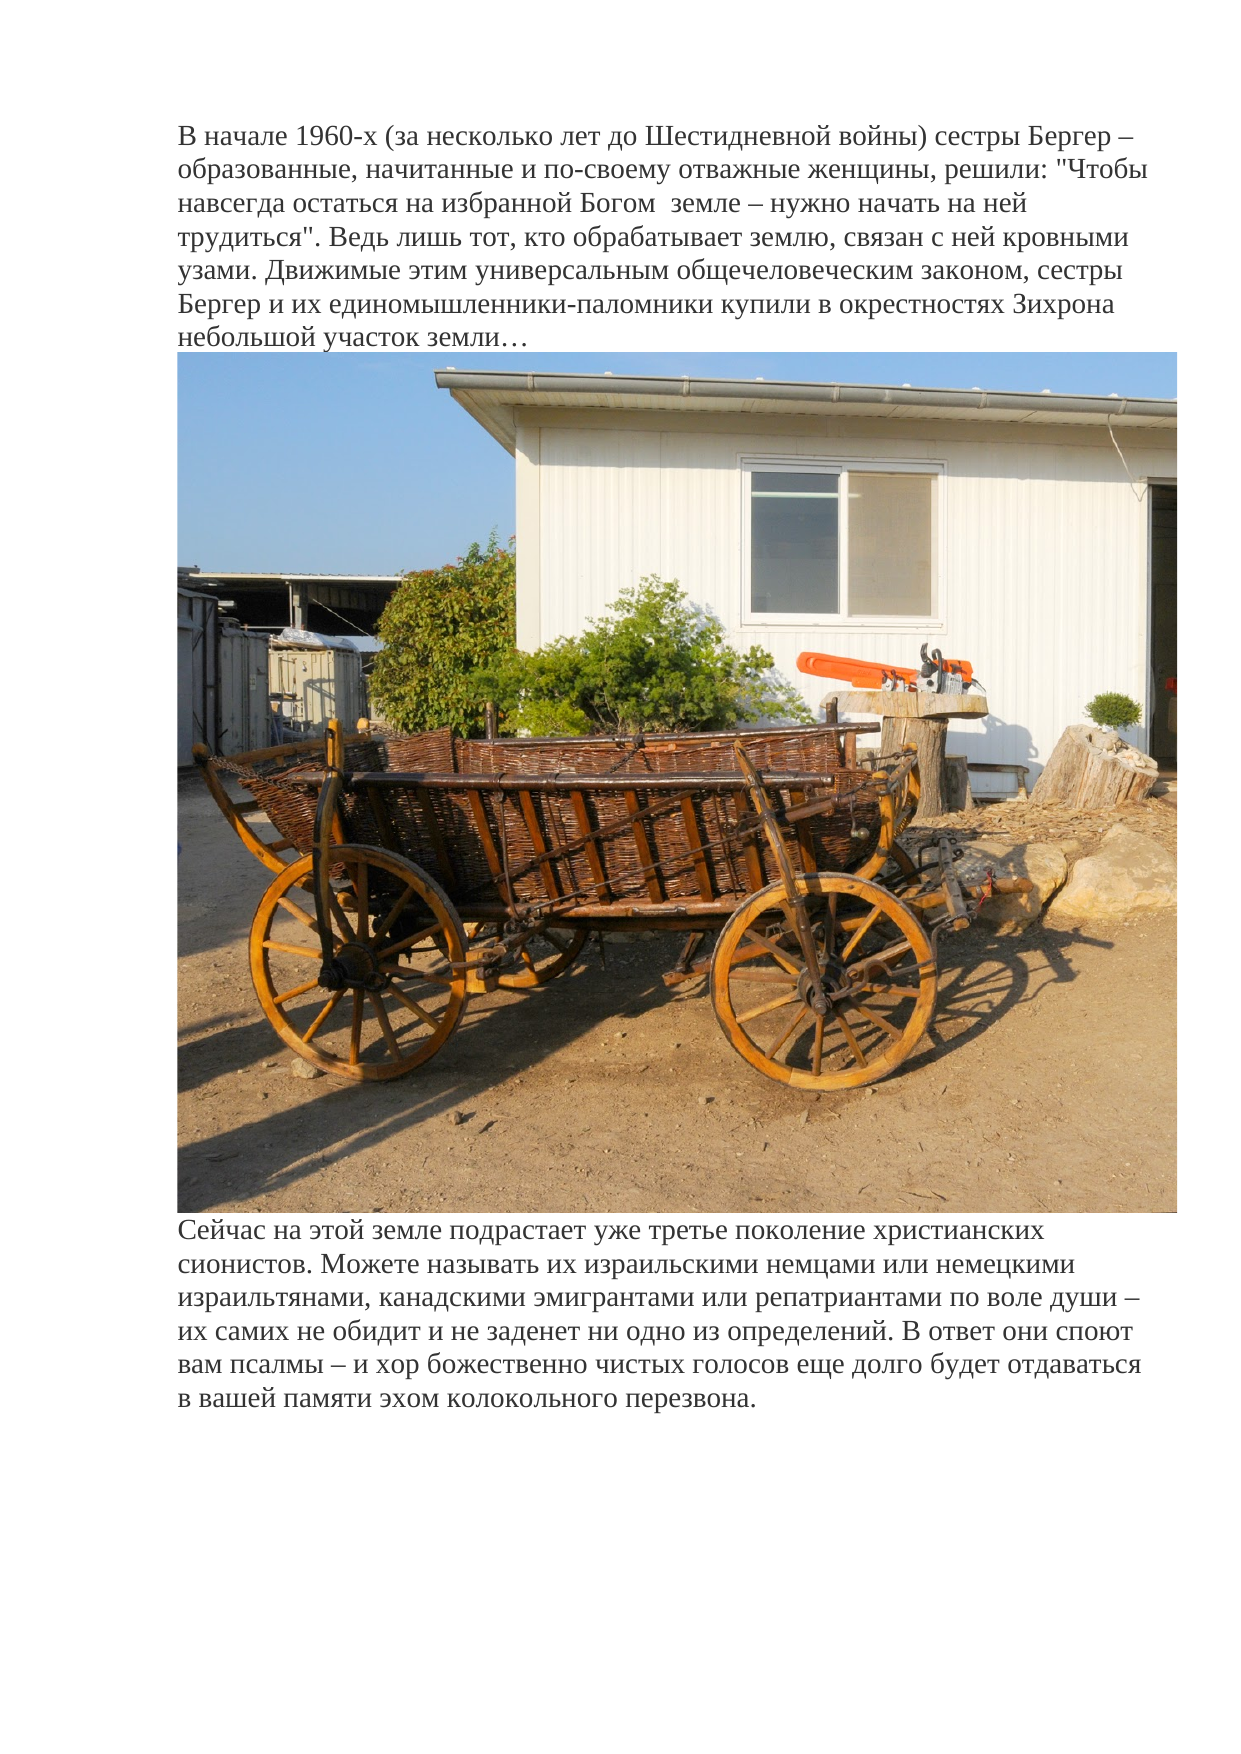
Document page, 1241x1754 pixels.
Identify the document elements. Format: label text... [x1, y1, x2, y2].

picture [177, 352, 1178, 1213]
text Сейчас на этой земле подрастает уже третье поколение христианских сионистов. Можете называть их израильскими немцами или немецкими израильтянами, канадскими эмигрантами или репатриантами по воле души – их самих не обидит и не заденет ни одно из определений. В ответ они споют вам псалмы – и хор божественно чистых голосов еще долго будет отдаваться в вашей памяти эхом колокольного перезвона. [177, 1213, 1152, 1413]
text В начале 1960-х (за несколько лет до Шестидневной войны) сестры Бергер – образованные, начитанные и по-своему отважные женщины, решили: "Чтобы навсегда остаться на избранной Богом земле – нужно начать на ней трудиться". Ведь лишь тот, кто обрабатывает землю, связан с ней кровными узами. Движимые этим универсальным общечеловеческим законом, сестры Бергер и их единомышленники-паломники купили в окрестностях Зихрона небольшой участок земли… [177, 118, 1152, 352]
